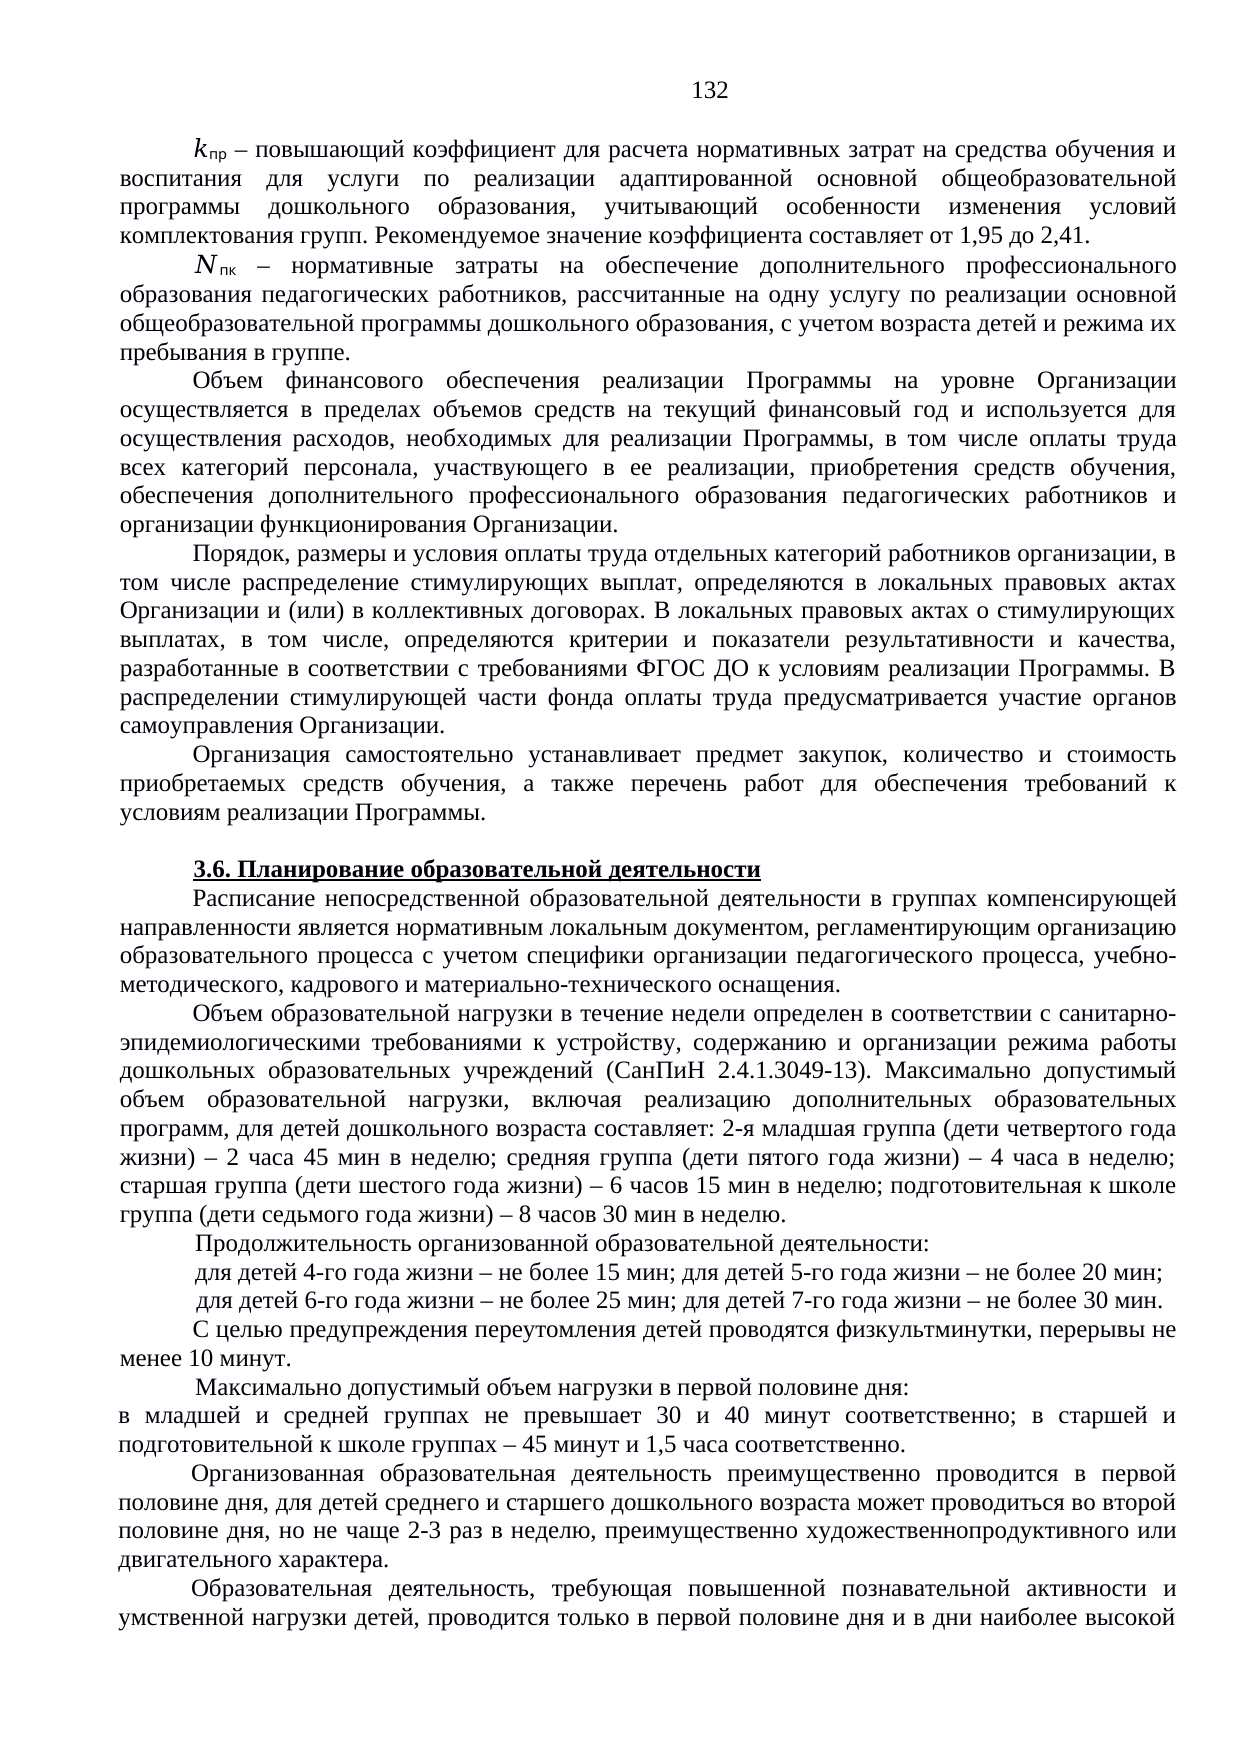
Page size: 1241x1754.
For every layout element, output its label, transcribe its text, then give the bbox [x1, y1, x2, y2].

text в младшей и средней группах не превышает 30 и 40 минут соответственно; в старшей и подготовительной к школе группах – 45 минут и 1,5 часа соответственно. [118, 1400, 1177, 1458]
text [118, 1573, 1177, 1630]
text 𝑁пк – нормативные затраты на обеспечение дополнительного профессионального образования педагогических работников, рассчитанные на одну услугу по реализации основной общеобразовательной программы дошкольного образования, с учетом возраста детей и режима их пребывания в группе. [119, 249, 1177, 365]
text Продолжительность организованной образовательной деятельности: [195, 1228, 1177, 1257]
text Объем финансового обеспечения реализации Программы на уровне Организации осуществляется в пределах объемов средств на текущий финансовый год и используется для осуществления расходов, необходимых для реализации Программы, в том числе оплаты труда всех категорий персонала, участвующего в ее реализации, приобретения средств обучения, обеспечения дополнительного профессионального образования педагогических работников и организации функционирования Организации. [119, 365, 1177, 538]
text для детей 4-го года жизни – не более 15 мин; для детей 5-го года жизни – не более 20 мин; для детей 6-го года жизни – не более 25 мин; для детей 7-го года жизни – не более 30 мин. [195, 1257, 1177, 1314]
text Объем образовательной нагрузки в течение недели определен в соответствии с санитарно-эпидемиологическими требованиями к устройству, содержанию и организации режима работы дошкольных образовательных учреждений (СанПиН 2.4.1.3049-13). Максимально допустимый объем образовательной нагрузки, включая реализацию дополнительных образовательных программ, для детей дошкольного возраста составляет: 2-я младшая группа (дети четвертого года жизни) – 2 часа 45 мин в неделю; средняя группа (дети пятого года жизни) – 4 часа в неделю; старшая группа (дети шестого года жизни) – 6 часов 15 мин в неделю; подготовительная к школе группа (дети седьмого года жизни) – 8 часов 30 мин в неделю. [119, 998, 1177, 1228]
text Порядок, размеры и условия оплаты труда отдельных категорий работников организации, в том числе распределение стимулирующих выплат, определяются в локальных правовых актах Организации и (или) в коллективных договорах. В локальных правовых актах о стимулирующих выплатах, в том числе, определяются критерии и показатели результативности и качества, разработанные в соответствии с требованиями ФГОС ДО к условиям реализации Программы. В распределении стимулирующей части фонда оплаты труда предусматривается участие органов самоуправления Организации. [119, 538, 1177, 739]
subtitle 3.6. Планирование образовательной деятельности [193, 854, 1181, 883]
text Организованная образовательная деятельность преимущественно проводится в первой половине дня, для детей среднего и старшего дошкольного возраста может проводиться во второй половине дня, но не чаще 2-3 раз в неделю, преимущественно художественнопродуктивного или двигательного характера. [118, 1458, 1177, 1573]
text 𝑘пр – повышающий коэффициент для расчета нормативных затрат на средства обучения и воспитания для услуги по реализации адаптированной основной общеобразовательной программы дошкольного образования, учитывающий особенности изменения условий комплектования групп. Рекомендуемое значение коэффициента составляет от 1,95 до 2,41. [119, 132, 1177, 249]
text С целью предупреждения переутомления детей проводятся физкультминутки, перерывы не менее 10 минут. [119, 1314, 1177, 1372]
text Расписание непосредственной образовательной деятельности в группах компенсирующей направленности является нормативным локальным документом, регламентирующим организацию образовательного процесса с учетом специфики организации педагогического процесса, учебно-методического, кадрового и материально-технического оснащения. [119, 883, 1177, 998]
text Максимально допустимый объем нагрузки в первой половине дня: [195, 1372, 1177, 1400]
text Организация самостоятельно устанавливает предмет закупок, количество и стоимость приобретаемых средств обучения, а также перечень работ для обеспечения требований к условиям реализации Программы. [119, 739, 1177, 825]
